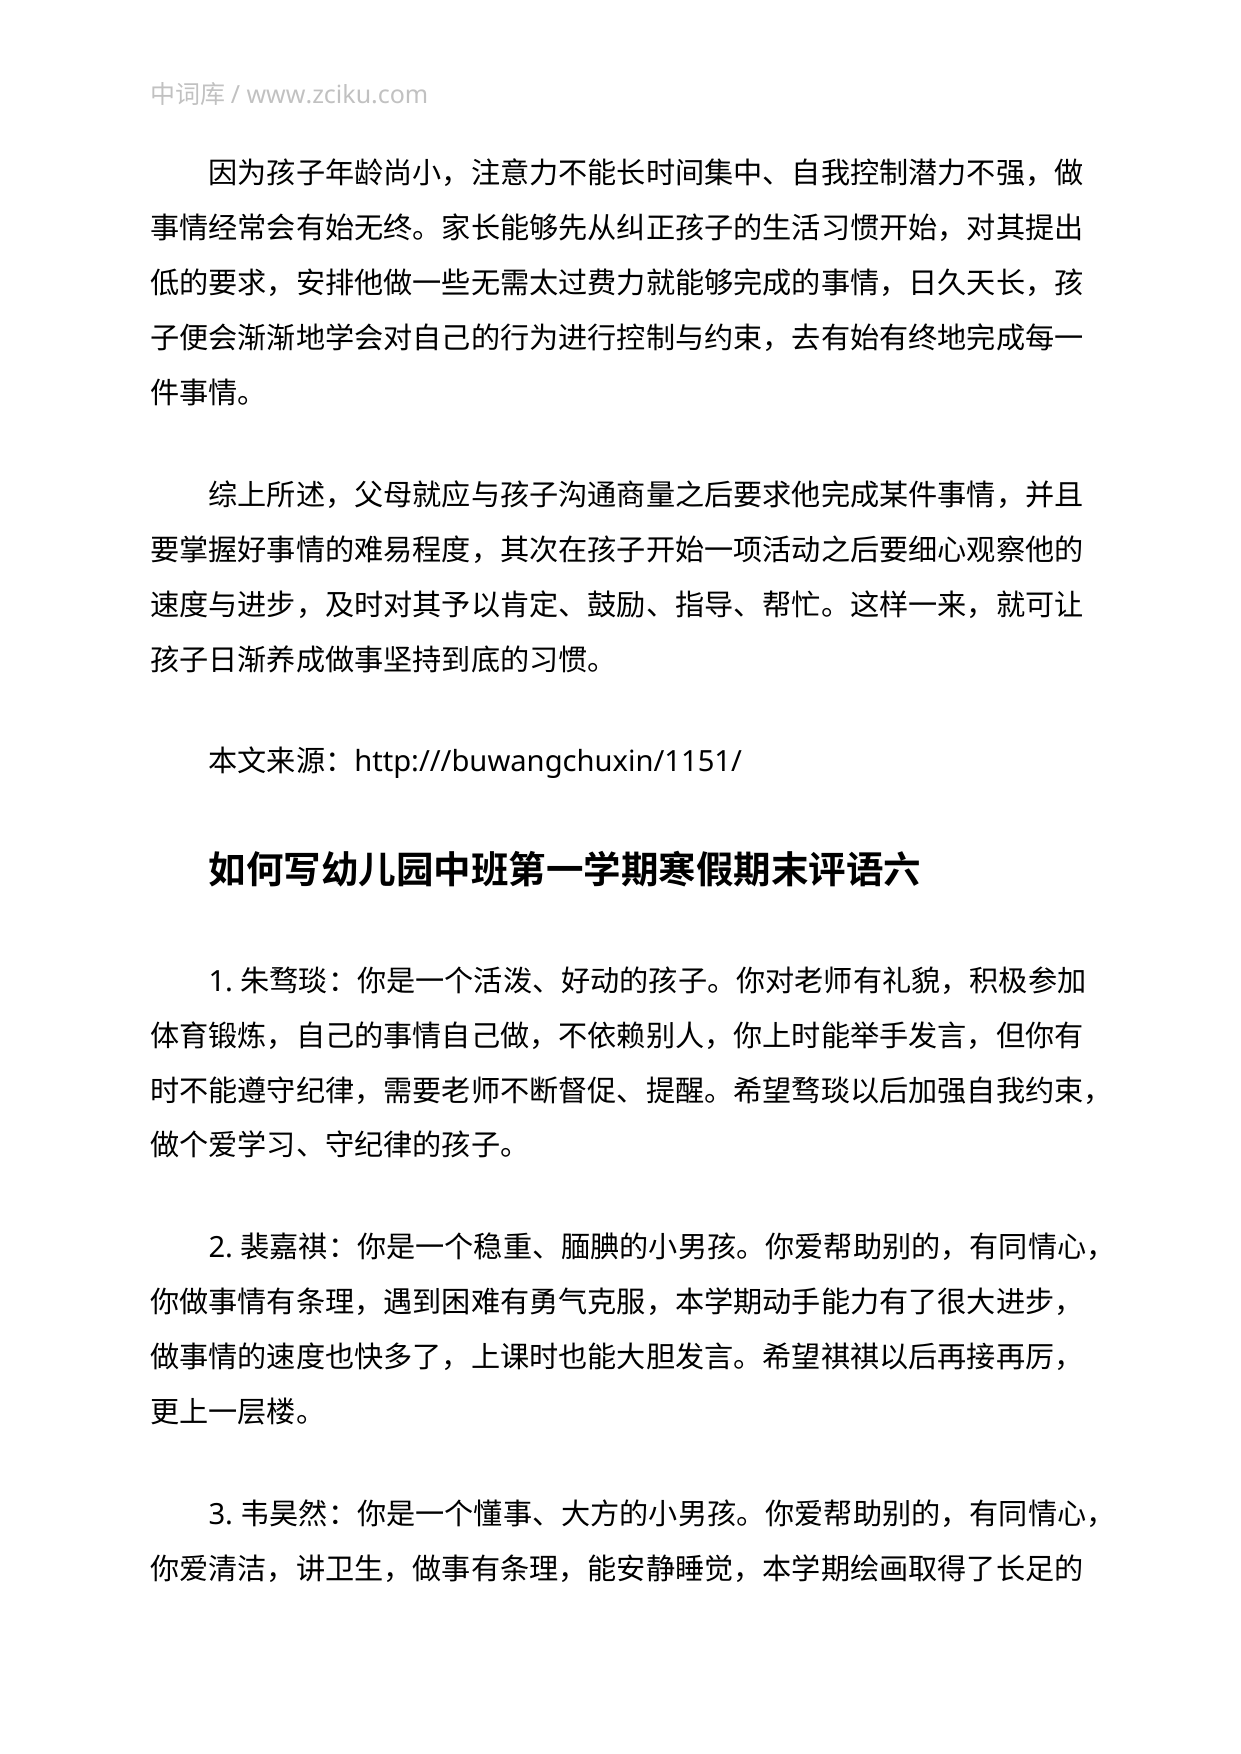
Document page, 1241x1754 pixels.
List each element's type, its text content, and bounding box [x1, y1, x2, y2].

text 1. 朱骛琰：你是一个活泼、好动的孩子。你对老师有礼貌，积极参加体育锻炼，自己的事情自己做，不依赖别人，你上时能举手发言，但你有时不能遵守纪律，需要老师不断督促、提醒。希望骛琰以后加强自我约束，做个爱学习、守纪律的孩子。 [150, 957, 1090, 1164]
text 2. 裴嘉祺：你是一个稳重、腼腆的小男孩。你爱帮助别的，有同情心，你做事情有条理，遇到困难有勇气克服，本学期动手能力有了很大进步，做事情的速度也快多了，上课时也能大胆发言。希望祺祺以后再接再厉，更上一层楼。 [150, 1224, 1090, 1431]
text 综上所述，父母就应与孩子沟通商量之后要求他完成某件事情，并且要掌握好事情的难易程度，其次在孩子开始一项活动之后要细心观察他的速度与进步，及时对其予以肯定、鼓励、指导、帮忙。这样一来，就可让孩子日渐养成做事坚持到底的习惯。 [150, 471, 1090, 678]
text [150, 1490, 1090, 1588]
text 本文来源：http:///buwangchuxin/1151/ [150, 738, 1090, 780]
text 如何写幼儿园中班第一学期寒假期末评语六 [150, 840, 1090, 894]
text 因为孩子年龄尚小，注意力不能长时间集中、自我控制潜力不强，做事情经常会有始无终。家长能够先从纠正孩子的生活习惯开始，对其提出低的要求，安排他做一些无需太过费力就能够完成的事情，日久天长，孩子便会渐渐地学会对自己的行为进行控制与约束，去有始有终地完成每一件事情。 [150, 150, 1090, 412]
